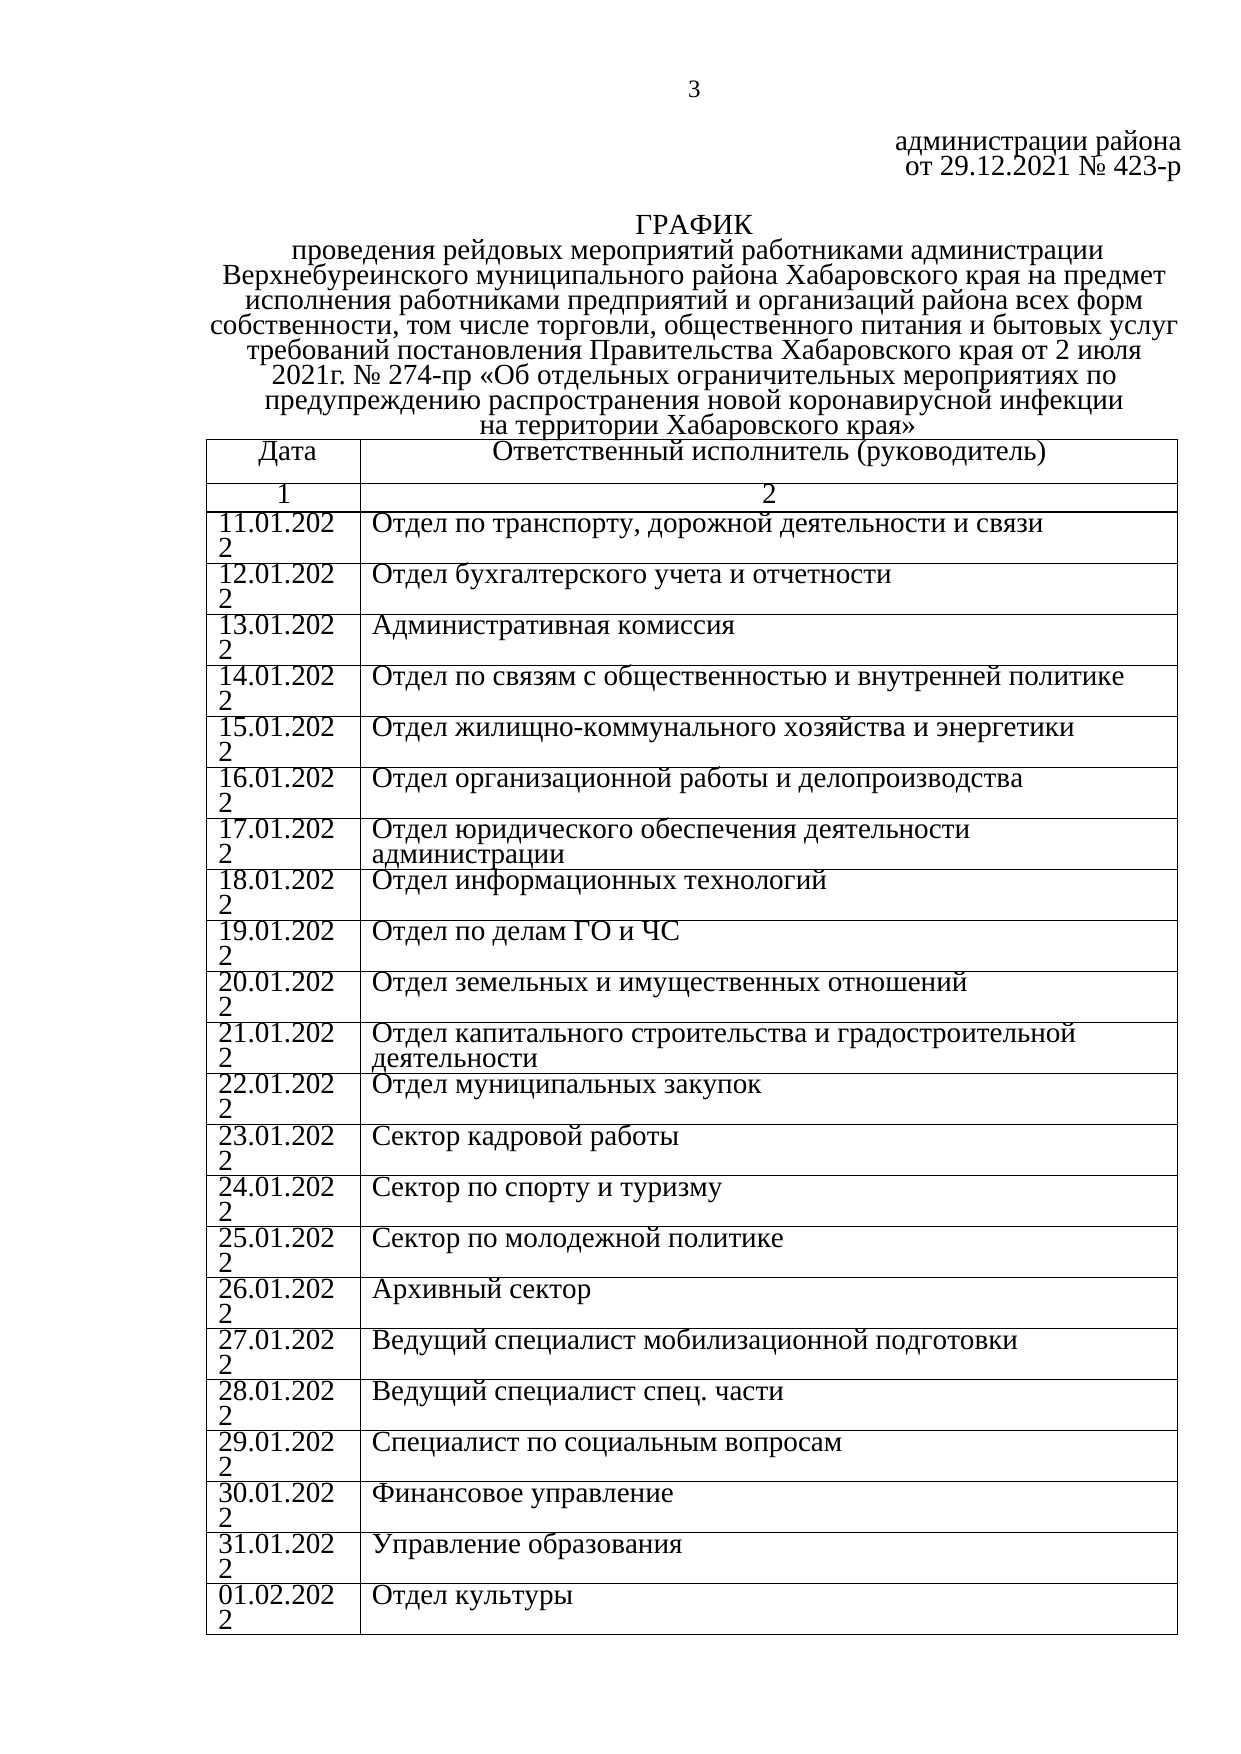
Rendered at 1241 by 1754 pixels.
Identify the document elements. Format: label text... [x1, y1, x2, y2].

table_cell Сектор кадровой работы [361, 1125, 1177, 1175]
table_cell Ведущий специалист спец. части [361, 1380, 1177, 1430]
table_cell 14.01.2022 [207, 666, 360, 716]
table_cell 15.01.2022 [207, 717, 360, 767]
table_cell 31.01.2022 [207, 1533, 360, 1583]
table_cell Отдел жилищно-коммунального хозяйства и энергетики [361, 717, 1177, 767]
table_cell 22.01.2022 [207, 1074, 360, 1124]
text от 29.12.2021 № 423-р [207, 156, 1181, 181]
text проведения рейдовых мероприятий работниками администрации Верхнебуреинского муниципального района Хабаровского края на предмет исполнения работниками предприятий и организаций района всех форм собственности, том числе торговли, общественного питания и бытовых услуг требований постановления Правительства Хабаровского края от 2 июля 2021г. № 274-пр «Об отдельных ограничительных мероприятиях по предупреждению распространения новой коронавирусной инфекции [207, 239, 1181, 414]
table_cell 17.01.2022 [207, 819, 360, 869]
table_cell Отдел организационной работы и делопроизводства [361, 768, 1177, 818]
table_cell 1 [207, 484, 360, 511]
table_cell Отдел информационных технологий [361, 870, 1177, 920]
table_cell 26.01.2022 [207, 1278, 360, 1328]
table_cell 19.01.2022 [207, 921, 360, 971]
table_cell Архивный сектор [361, 1278, 1177, 1328]
table_cell 2 [361, 484, 1177, 511]
table_header Дата [207, 440, 360, 482]
table_cell 30.01.2022 [207, 1482, 360, 1532]
table_cell 28.01.2022 [207, 1380, 360, 1430]
table_header Ответственный исполнитель (руководитель) [361, 440, 1177, 482]
table_cell Отдел культуры [361, 1584, 1177, 1634]
table_cell 11.01.2022 [207, 513, 360, 562]
table_cell 20.01.2022 [207, 972, 360, 1022]
table_cell Отдел капитального строительства и градостроительной деятельности [361, 1023, 1177, 1073]
table_cell 18.01.2022 [207, 870, 360, 920]
table_cell 24.01.2022 [207, 1176, 360, 1226]
table_cell Финансовое управление [361, 1482, 1177, 1532]
table_cell Отдел муниципальных закупок [361, 1074, 1177, 1124]
table_cell Сектор по молодежной политике [361, 1227, 1177, 1277]
table_cell 25.01.2022 [207, 1227, 360, 1277]
table_cell Отдел бухгалтерского учета и отчетности [361, 564, 1177, 613]
table_cell Ведущий специалист мобилизационной подготовки [361, 1329, 1177, 1379]
table_cell Административная комиссия [361, 615, 1177, 664]
table_cell Управление образования [361, 1533, 1177, 1583]
table_cell 16.01.2022 [207, 768, 360, 818]
table_cell Отдел по делам ГО и ЧС [361, 921, 1177, 971]
table_cell Отдел юридического обеспечения деятельности администрации [361, 819, 1177, 869]
table_cell 29.01.2022 [207, 1431, 360, 1481]
text администрации района [207, 131, 1181, 156]
table_cell 13.01.2022 [207, 615, 360, 664]
table_cell Отдел по транспорту, дорожной деятельности и связи [361, 513, 1177, 562]
table_cell 01.02.2022 [207, 1584, 360, 1634]
table_cell 27.01.2022 [207, 1329, 360, 1379]
text ГРАФИК [207, 214, 1181, 239]
table_cell 23.01.2022 [207, 1125, 360, 1175]
table_cell Отдел по связям с общественностью и внутренней политике [361, 666, 1177, 716]
table_cell 12.01.2022 [207, 564, 360, 613]
table_cell Сектор по спорту и туризму [361, 1176, 1177, 1226]
table_cell 21.01.2022 [207, 1023, 360, 1073]
text на территории Хабаровского края» [207, 414, 1181, 439]
table_cell Специалист по социальным вопросам [361, 1431, 1177, 1481]
table_cell Отдел земельных и имущественных отношений [361, 972, 1177, 1022]
